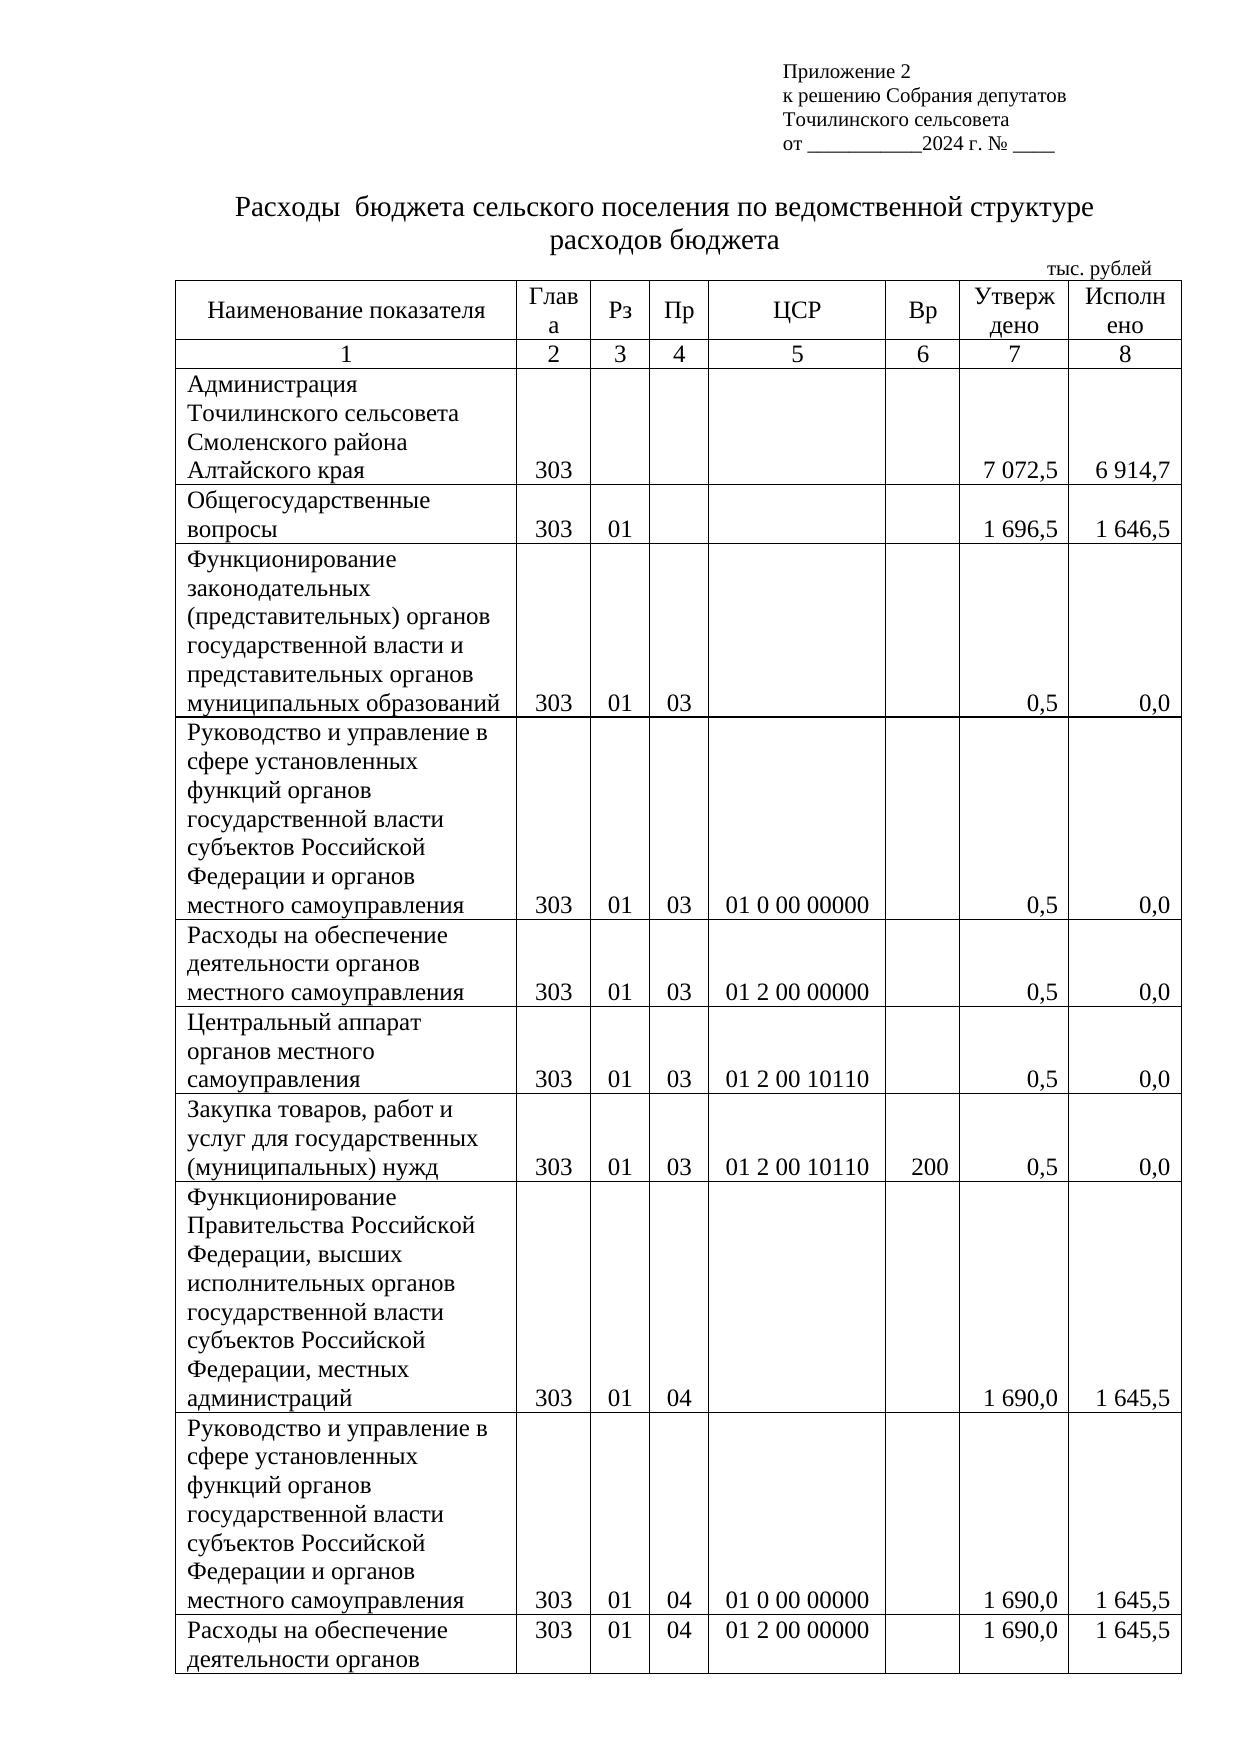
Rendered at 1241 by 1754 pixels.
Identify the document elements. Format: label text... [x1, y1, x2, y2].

table_cell 01 [591, 1007, 649, 1093]
table_cell 01 [591, 1094, 649, 1181]
table_cell 01 [591, 485, 649, 543]
table_cell 04 [650, 1182, 708, 1412]
table_cell 01 [591, 1615, 649, 1672]
table_cell 0,0 [1069, 1094, 1181, 1181]
table_cell 03 [650, 718, 708, 919]
table_cell Функционирование законодательных (представительных) органов государственной власти и представительных органов муниципальных образований [176, 544, 516, 716]
table_cell [709, 485, 885, 543]
table_cell 0,5 [960, 1094, 1068, 1181]
table_cell Руководство и управление в сфере установленных функций органов государственной власти субъектов Российской Федерации и органов местного самоуправления [176, 1413, 516, 1614]
table_cell Расходы на обеспечение деятельности органов местного самоуправления [176, 920, 516, 1006]
table_cell 303 [517, 485, 590, 543]
table_cell 1 690,0 [960, 1615, 1068, 1672]
table_cell 303 [517, 1182, 590, 1412]
table_cell от ___________2024 г. № ____ [771, 131, 1152, 155]
text расходов бюджета [177, 222, 1152, 256]
table_cell 01 2 00 00000 [709, 920, 885, 1006]
table_cell 1 645,5 [1069, 1615, 1181, 1672]
table_cell 01 [591, 718, 649, 919]
table_header Пр [650, 281, 708, 338]
table_cell [886, 718, 959, 919]
table_cell 04 [650, 1615, 708, 1672]
table_cell 0,0 [1069, 1007, 1181, 1093]
table_header Вр [886, 281, 959, 338]
table_cell 303 [517, 920, 590, 1006]
table_cell 1 696,5 [960, 485, 1068, 543]
table_cell 0,5 [960, 920, 1068, 1006]
table_cell 01 2 00 10110 [709, 1007, 885, 1093]
table_cell 6 914,7 [1069, 369, 1181, 484]
table_cell 1 [176, 340, 516, 368]
table_cell 03 [650, 1007, 708, 1093]
table_cell 01 [591, 544, 649, 716]
table_cell [886, 1182, 959, 1412]
table_cell 303 [517, 1007, 590, 1093]
table_cell 0,0 [1069, 920, 1181, 1006]
table_cell Центральный аппарат органов местного самоуправления [176, 1007, 516, 1093]
table_cell [886, 1413, 959, 1614]
table_header Приложение 2 [771, 59, 1152, 83]
table_cell [591, 369, 649, 484]
table_cell [886, 369, 959, 484]
table_cell Руководство и управление в сфере установленных функций органов государственной власти субъектов Российской Федерации и органов местного самоуправления [176, 718, 516, 919]
table_cell [650, 369, 708, 484]
table_cell 03 [650, 544, 708, 716]
table_cell 4 [650, 340, 708, 368]
table_cell [886, 1615, 959, 1672]
table_header Рз [591, 281, 649, 338]
table_cell Закупка товаров, работ и услуг для государственных (муниципальных) нужд [176, 1094, 516, 1181]
table_header Глава [517, 281, 590, 338]
table_cell 200 [886, 1094, 959, 1181]
table_cell к решению Собрания депутатов [771, 83, 1152, 107]
text Расходы бюджета сельского поселения по ведомственной структуре [177, 189, 1152, 222]
table_cell 5 [709, 340, 885, 368]
table_cell 0,5 [960, 718, 1068, 919]
table_cell 1 645,5 [1069, 1182, 1181, 1412]
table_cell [176, 1615, 516, 1672]
table_cell Точилинского сельсовета [771, 107, 1152, 131]
table_cell [886, 544, 959, 716]
table_header Наименование показателя [176, 281, 516, 338]
table_cell 7 072,5 [960, 369, 1068, 484]
table_cell 303 [517, 369, 590, 484]
table_cell 6 [886, 340, 959, 368]
table_cell 303 [517, 1094, 590, 1181]
table_cell [709, 544, 885, 716]
text тыс. рублей [177, 256, 1152, 280]
table_cell [650, 485, 708, 543]
table_cell 303 [517, 544, 590, 716]
table_header Утверждено [960, 281, 1068, 338]
table_cell 04 [650, 1413, 708, 1614]
table_cell 01 2 00 00000 [709, 1615, 885, 1672]
table_cell 2 [517, 340, 590, 368]
table_cell Функционирование Правительства Российской Федерации, высших исполнительных органов государственной власти субъектов Российской Федерации, местных администраций [176, 1182, 516, 1412]
table_cell [886, 1007, 959, 1093]
table_cell 303 [517, 718, 590, 919]
table_cell 03 [650, 920, 708, 1006]
table_cell 8 [1069, 340, 1181, 368]
table_header ЦСР [709, 281, 885, 338]
table_cell 7 [960, 340, 1068, 368]
table_cell [709, 1182, 885, 1412]
table_cell [709, 369, 885, 484]
table_cell 01 [591, 1413, 649, 1614]
table_cell 1 690,0 [960, 1413, 1068, 1614]
table_cell 03 [650, 1094, 708, 1181]
table_cell 303 [517, 1413, 590, 1614]
table_cell 1 646,5 [1069, 485, 1181, 543]
table_cell 0,5 [960, 1007, 1068, 1093]
table_cell 01 0 00 00000 [709, 1413, 885, 1614]
table_cell 01 2 00 10110 [709, 1094, 885, 1181]
table_cell 3 [591, 340, 649, 368]
table_cell 01 0 00 00000 [709, 718, 885, 919]
table_cell Общегосударственные вопросы [176, 485, 516, 543]
table_cell [886, 920, 959, 1006]
table_cell 1 645,5 [1069, 1413, 1181, 1614]
table_cell 1 690,0 [960, 1182, 1068, 1412]
table_cell 303 [517, 1615, 590, 1672]
table_cell [886, 485, 959, 543]
table_cell 01 [591, 1182, 649, 1412]
table_cell Администрация Точилинского сельсовета Смоленского района Алтайского края [176, 369, 516, 484]
table_cell 0,0 [1069, 718, 1181, 919]
table_cell 0,5 [960, 544, 1068, 716]
table_cell 0,0 [1069, 544, 1181, 716]
table_header Исполнено [1069, 281, 1181, 338]
table_cell 01 [591, 920, 649, 1006]
